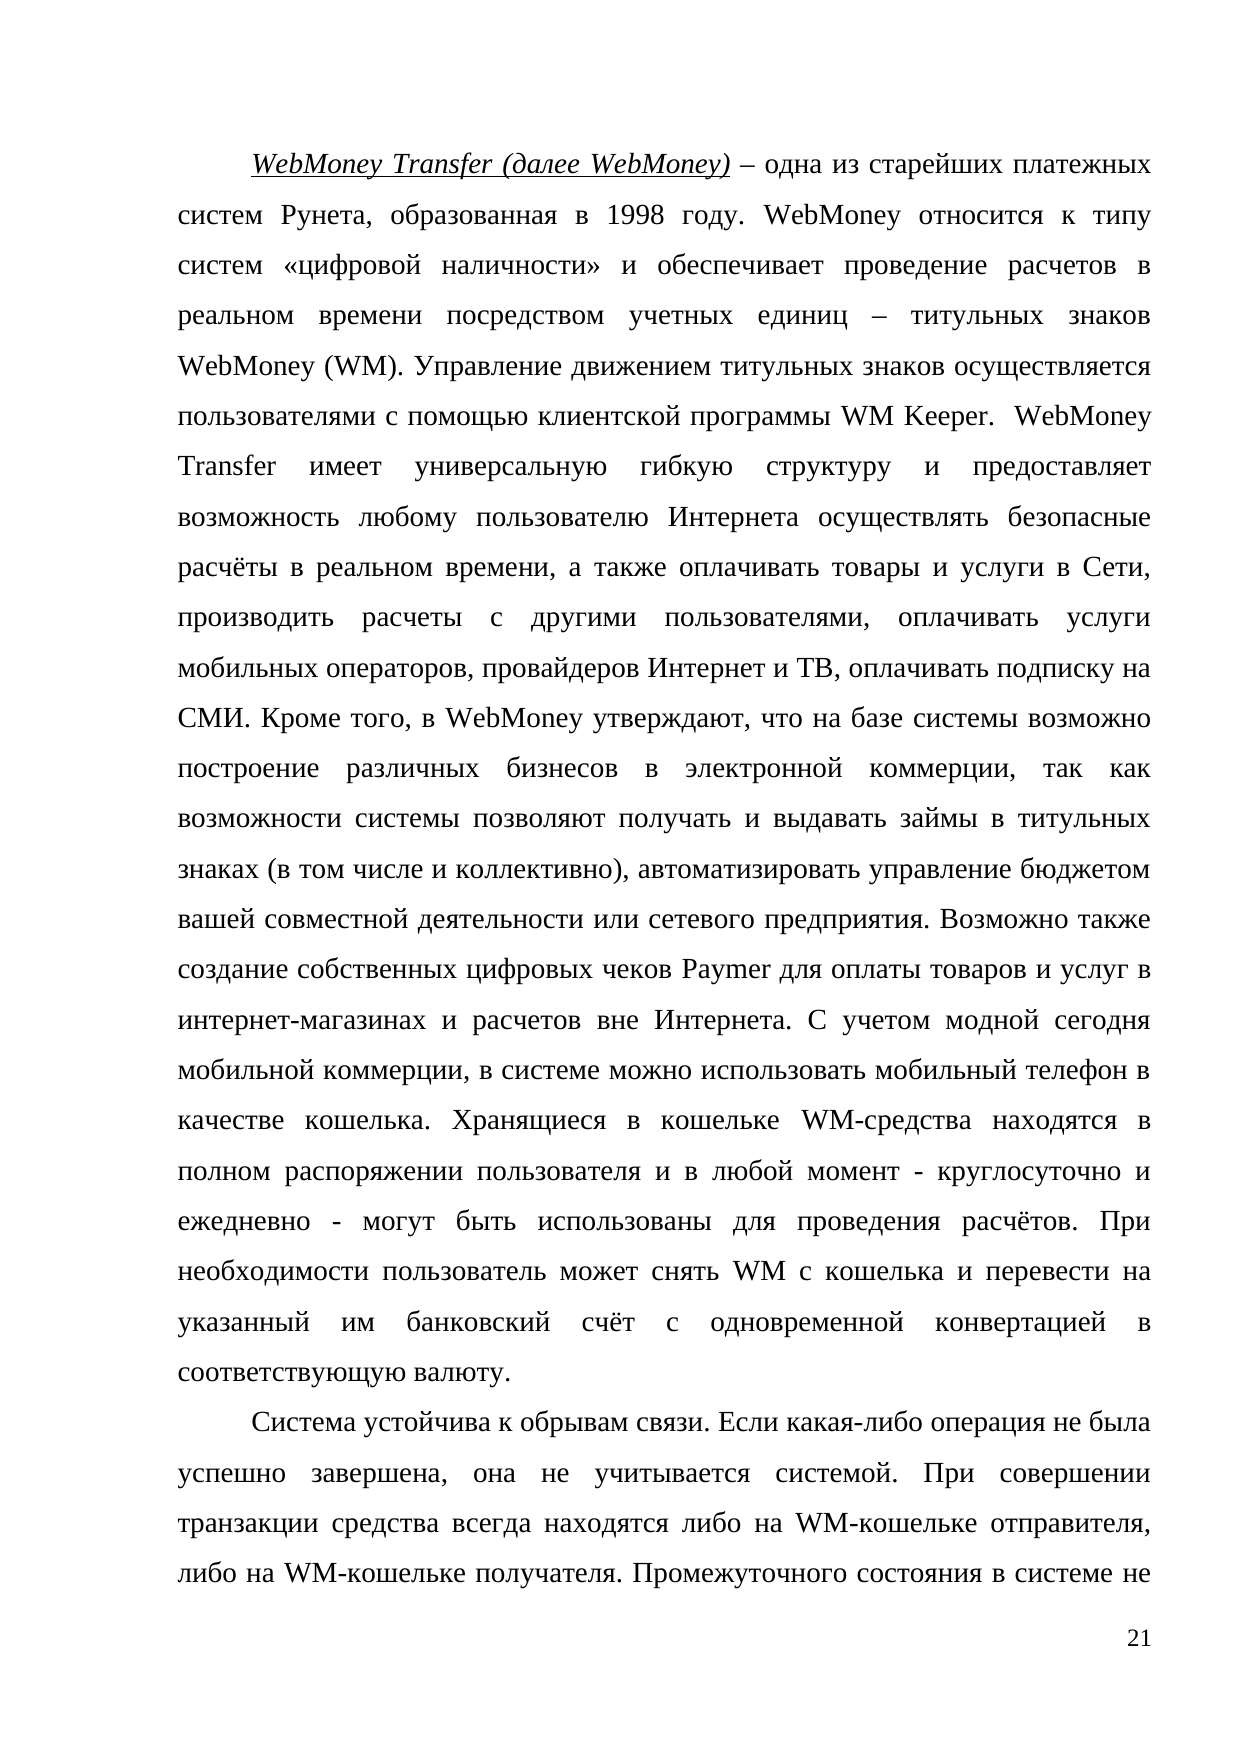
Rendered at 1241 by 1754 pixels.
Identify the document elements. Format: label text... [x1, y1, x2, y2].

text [177, 1404, 1152, 1589]
text WebMoney Transfer (далее WebMoney) – одна из старейших платежных систем Рунета, образованная в 1998 году. WebMoney относится к типу систем «цифровой наличности» и обеспечивает проведение расчетов в реальном времени посредством учетных единиц – титульных знаков WebMoney (WM). Управление движением титульных знаков осуществляется пользователями с помощью клиентской программы WM Keeper. WebMoney Transfer имеет универсальную гибкую структуру и предоставляет возможность любому пользователю Интернета осуществлять безопасные расчёты в реальном времени, а также оплачивать товары и услуги в Сети, производить расчеты с другими пользователями, оплачивать услуги мобильных операторов, провайдеров Интернет и ТВ, оплачивать подписку на СМИ. Кроме того, в WebMoney утверждают, что на базе системы возможно построение различных бизнесов в электронной коммерции, так как возможности системы позволяют получать и выдавать займы в титульных знаках (в том числе и коллективно), автоматизировать управление бюджетом вашей совместной деятельности или сетевого предприятия. Возможно также создание собственных цифровых чеков Paymer для оплаты товаров и услуг в интернет-магазинах и расчетов вне Интернета. С учетом модной сегодня мобильной коммерции, в системе можно использовать мобильный телефон в качестве кошелька. Хранящиеся в кошельке WM-средства находятся в полном распоряжении пользователя и в любой момент - круглосуточно и ежедневно - могут быть использованы для проведения расчётов. При необходимости пользователь может снять WM с кошелька и перевести на указанный им банковский счёт с одновременной конвертацией в соответствующую валюту. [177, 147, 1152, 1388]
